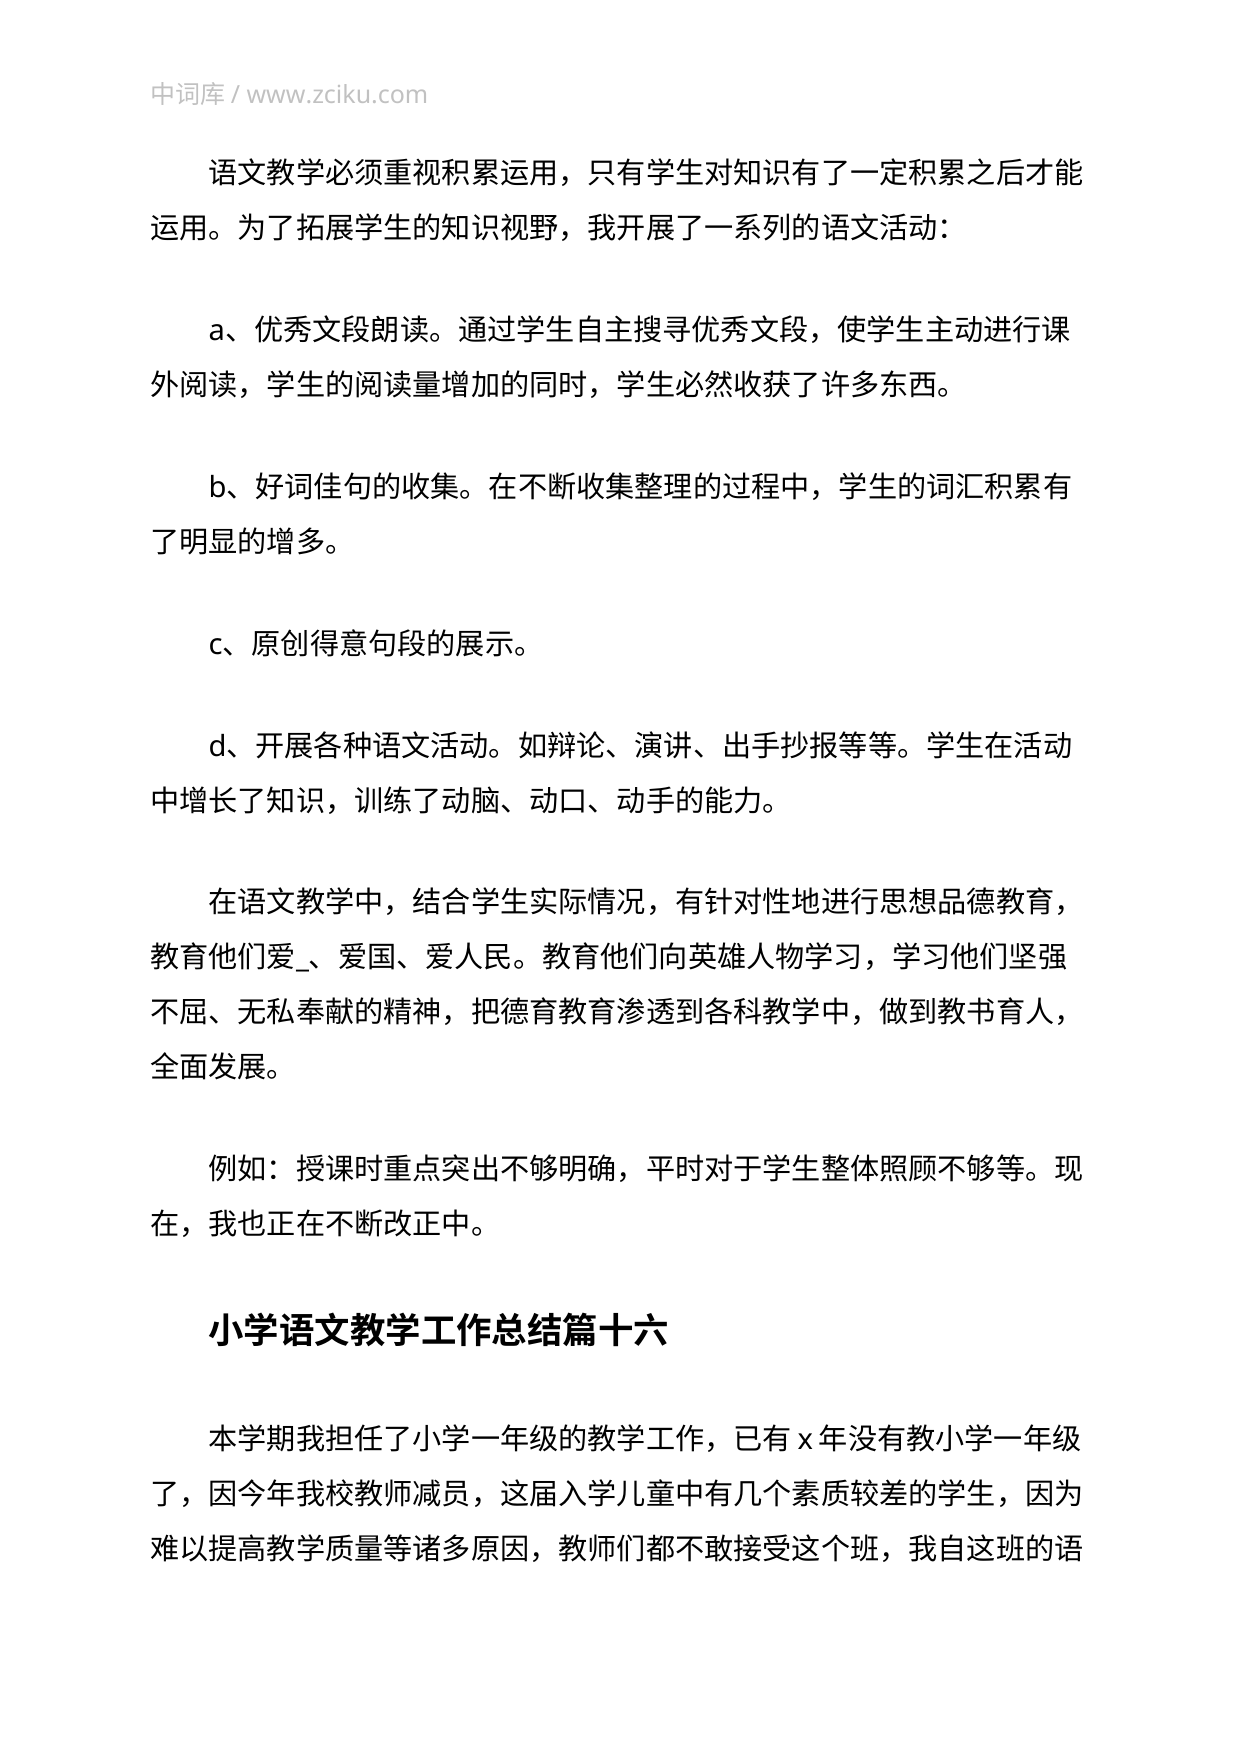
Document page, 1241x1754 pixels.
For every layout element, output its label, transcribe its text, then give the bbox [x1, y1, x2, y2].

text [150, 1416, 1090, 1568]
text 例如：授课时重点突出不够明确，平时对于学生整体照顾不够等。现在，我也正在不断改正中。 [150, 1146, 1090, 1243]
text b、好词佳句的收集。在不断收集整理的过程中，学生的词汇积累有了明显的增多。 [150, 463, 1090, 561]
text c、原创得意句段的展示。 [150, 620, 1090, 663]
text a、优秀文段朗读。通过学生自主搜寻优秀文段，使学生主动进行课外阅读，学生的阅读量增加的同时，学生必然收获了许多东西。 [150, 307, 1090, 404]
text 语文教学必须重视积累运用，只有学生对知识有了一定积累之后才能运用。为了拓展学生的知识视野，我开展了一系列的语文活动： [150, 150, 1090, 247]
text 小学语文教学工作总结篇十六 [150, 1302, 1090, 1353]
text 在语文教学中，结合学生实际情况，有针对性地进行思想品德教育，教育他们爱_、爱国、爱人民。教育他们向英雄人物学习，学习他们坚强不屈、无私奉献的精神，把德育教育渗透到各科教学中，做到教书育人，全面发展。 [150, 879, 1090, 1086]
text d、开展各种语文活动。如辩论、演讲、出手抄报等等。学生在活动中增长了知识，训练了动脑、动口、动手的能力。 [150, 722, 1090, 819]
